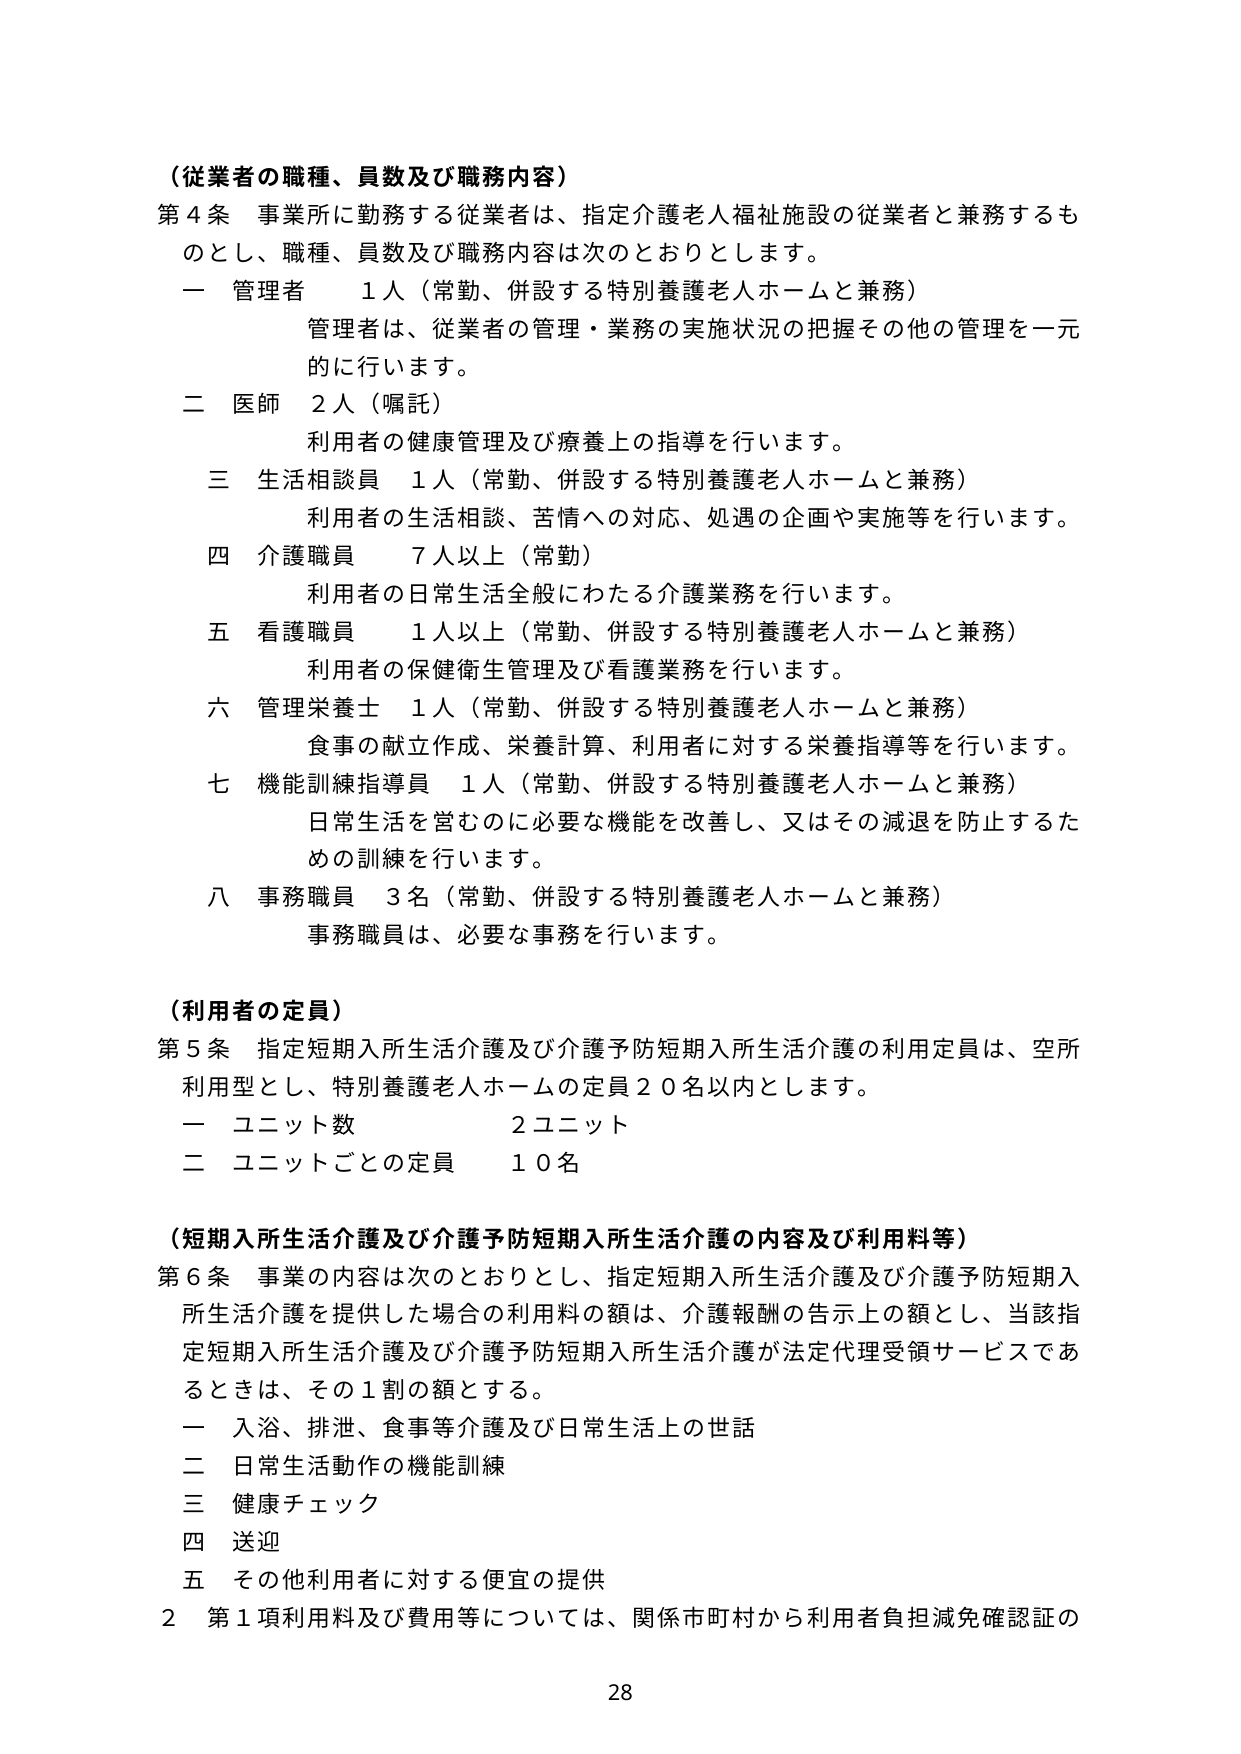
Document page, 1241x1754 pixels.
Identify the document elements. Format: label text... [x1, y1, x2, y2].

text 六 管理栄養士 １人（常勤、併設する特別養護老人ホームと兼務） [191, 687, 1083, 725]
text 第５条 指定短期入所生活介護及び介護予防短期入所生活介護の利用定員は、空所利用型とし、特別養護老人ホームの定員２０名以内とします。 [158, 1029, 1083, 1104]
text （利用者の定員） [158, 991, 1083, 1029]
text 三 健康チェック [158, 1484, 1083, 1522]
text 第４条 事業所に勤務する従業者は、指定介護老人福祉施設の従業者と兼務するものとし、職種、員数及び職務内容は次のとおりとします。 [158, 194, 1083, 270]
text （短期入所生活介護及び介護予防短期入所生活介護の内容及び利用料等） [158, 1218, 1083, 1256]
text 二 ユニットごとの定員 １０名 [158, 1142, 1083, 1180]
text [158, 1597, 1083, 1635]
text 二 日常生活動作の機能訓練 [158, 1446, 1083, 1484]
text 利用者の健康管理及び療養上の指導を行います。 [179, 422, 1083, 460]
text 五 その他利用者に対する便宜の提供 [158, 1559, 1083, 1597]
text 四 送迎 [158, 1522, 1083, 1559]
text 四 介護職員 ７人以上（常勤） [191, 536, 1083, 574]
text 一 管理者 １人（常勤、併設する特別養護老人ホームと兼務） [179, 270, 1083, 308]
text 利用者の生活相談、苦情への対応、処遇の企画や実施等を行います。 [179, 498, 1083, 536]
text 第６条 事業の内容は次のとおりとし、指定短期入所生活介護及び介護予防短期入所生活介護を提供した場合の利用料の額は、介護報酬の告示上の額とし、当該指定短期入所生活介護及び介護予防短期入所生活介護が法定代理受領サービスであるときは、その１割の額とする。 [158, 1256, 1083, 1408]
text 五 看護職員 １人以上（常勤、併設する特別養護老人ホームと兼務） [191, 612, 1083, 649]
text 一 入浴、排泄、食事等介護及び日常生活上の世話 [158, 1408, 1083, 1446]
text 利用者の保健衛生管理及び看護業務を行います。 [191, 649, 1083, 687]
text 三 生活相談員 １人（常勤、併設する特別養護老人ホームと兼務） [158, 460, 1083, 498]
text 日常生活を営むのに必要な機能を改善し、又はその減退を防止するための訓練を行います。 [300, 801, 1083, 877]
text 利用者の日常生活全般にわたる介護業務を行います。 [158, 574, 1083, 612]
text 二 医師 ２人（嘱託） [179, 384, 1083, 422]
text 八 事務職員 ３名（常勤、併設する特別養護老人ホームと兼務） [191, 877, 1083, 915]
text 七 機能訓練指導員 １人（常勤、併設する特別養護老人ホームと兼務） [191, 763, 1083, 801]
text 食事の献立作成、栄養計算、利用者に対する栄養指導等を行います。 [191, 725, 1083, 763]
text 事務職員は、必要な事務を行います。 [191, 915, 1083, 953]
text 一 ユニット数 ２ユニット [158, 1104, 1083, 1142]
text 管理者は、従業者の管理・業務の実施状況の把握その他の管理を一元的に行います。 [289, 308, 1083, 384]
text （従業者の職種、員数及び職務内容） [158, 157, 1083, 194]
